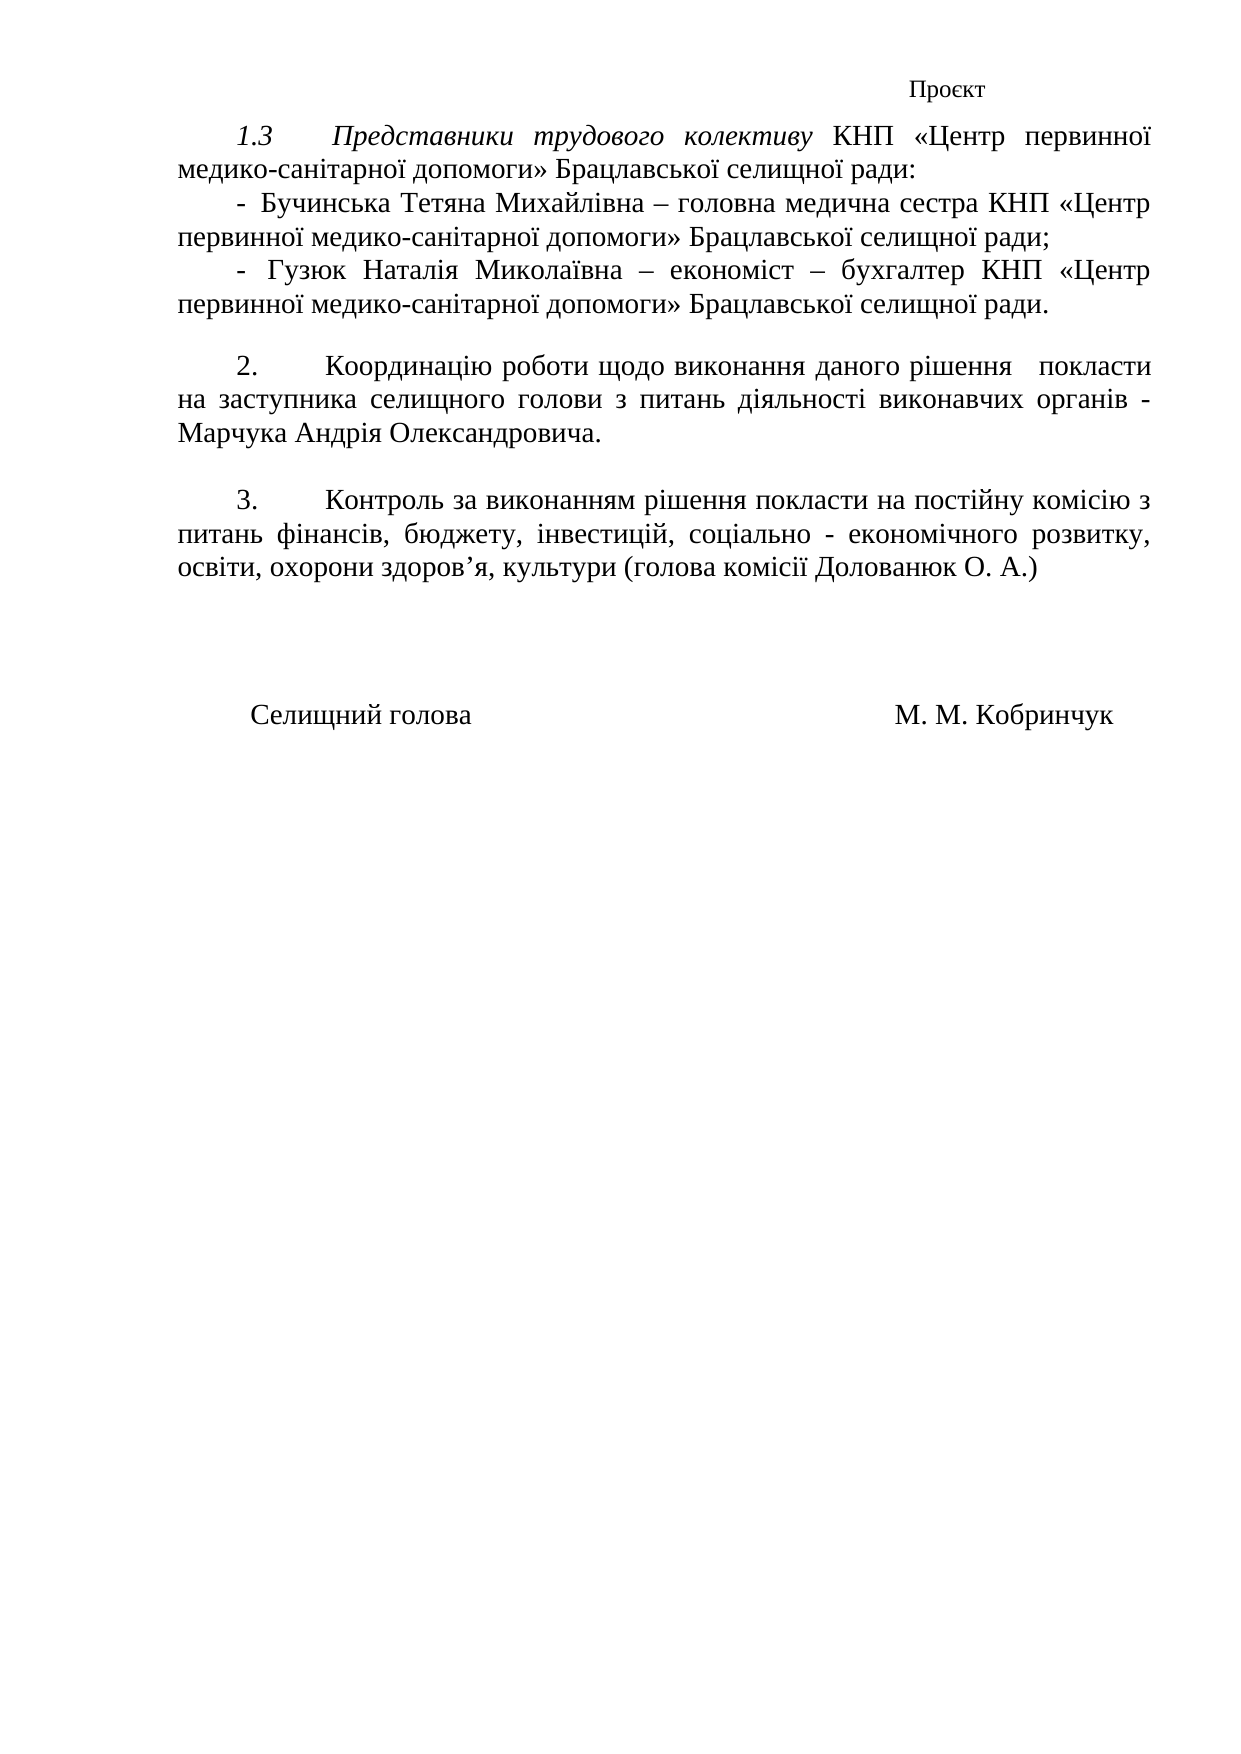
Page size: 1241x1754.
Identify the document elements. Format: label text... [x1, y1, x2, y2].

list Бучинська Тетяна Михайлівна – головна медична сестра КНП «Центр первинної медико-санітарної допомоги» Брацлавської селищної ради; [177, 185, 1152, 252]
list Гузюк Наталія Миколаївна – економіст – бухгалтер КНП «Центр первинної медико-санітарної допомоги» Брацлавської селищної ради. [177, 252, 1152, 319]
text 1.3 Представники трудового колективу КНП «Центр первинної медико-санітарної допомоги» Брацлавської селищної ради: [177, 118, 1152, 185]
text Селищний голова М. М. Кобринчук [177, 697, 1152, 730]
list Координацію роботи щодо виконання даного рішення покласти на заступника селищного голови з питань діяльності виконавчих органів - Марчука Андрія Олександровича. [177, 348, 1152, 449]
list Контроль за виконанням рішення покласти на постійну комісію з питань фінансів, бюджету, інвестицій, соціально - економічного розвитку, освіти, охорони здоров’я, культури (голова комісії Долованюк О. А.) [177, 482, 1152, 583]
